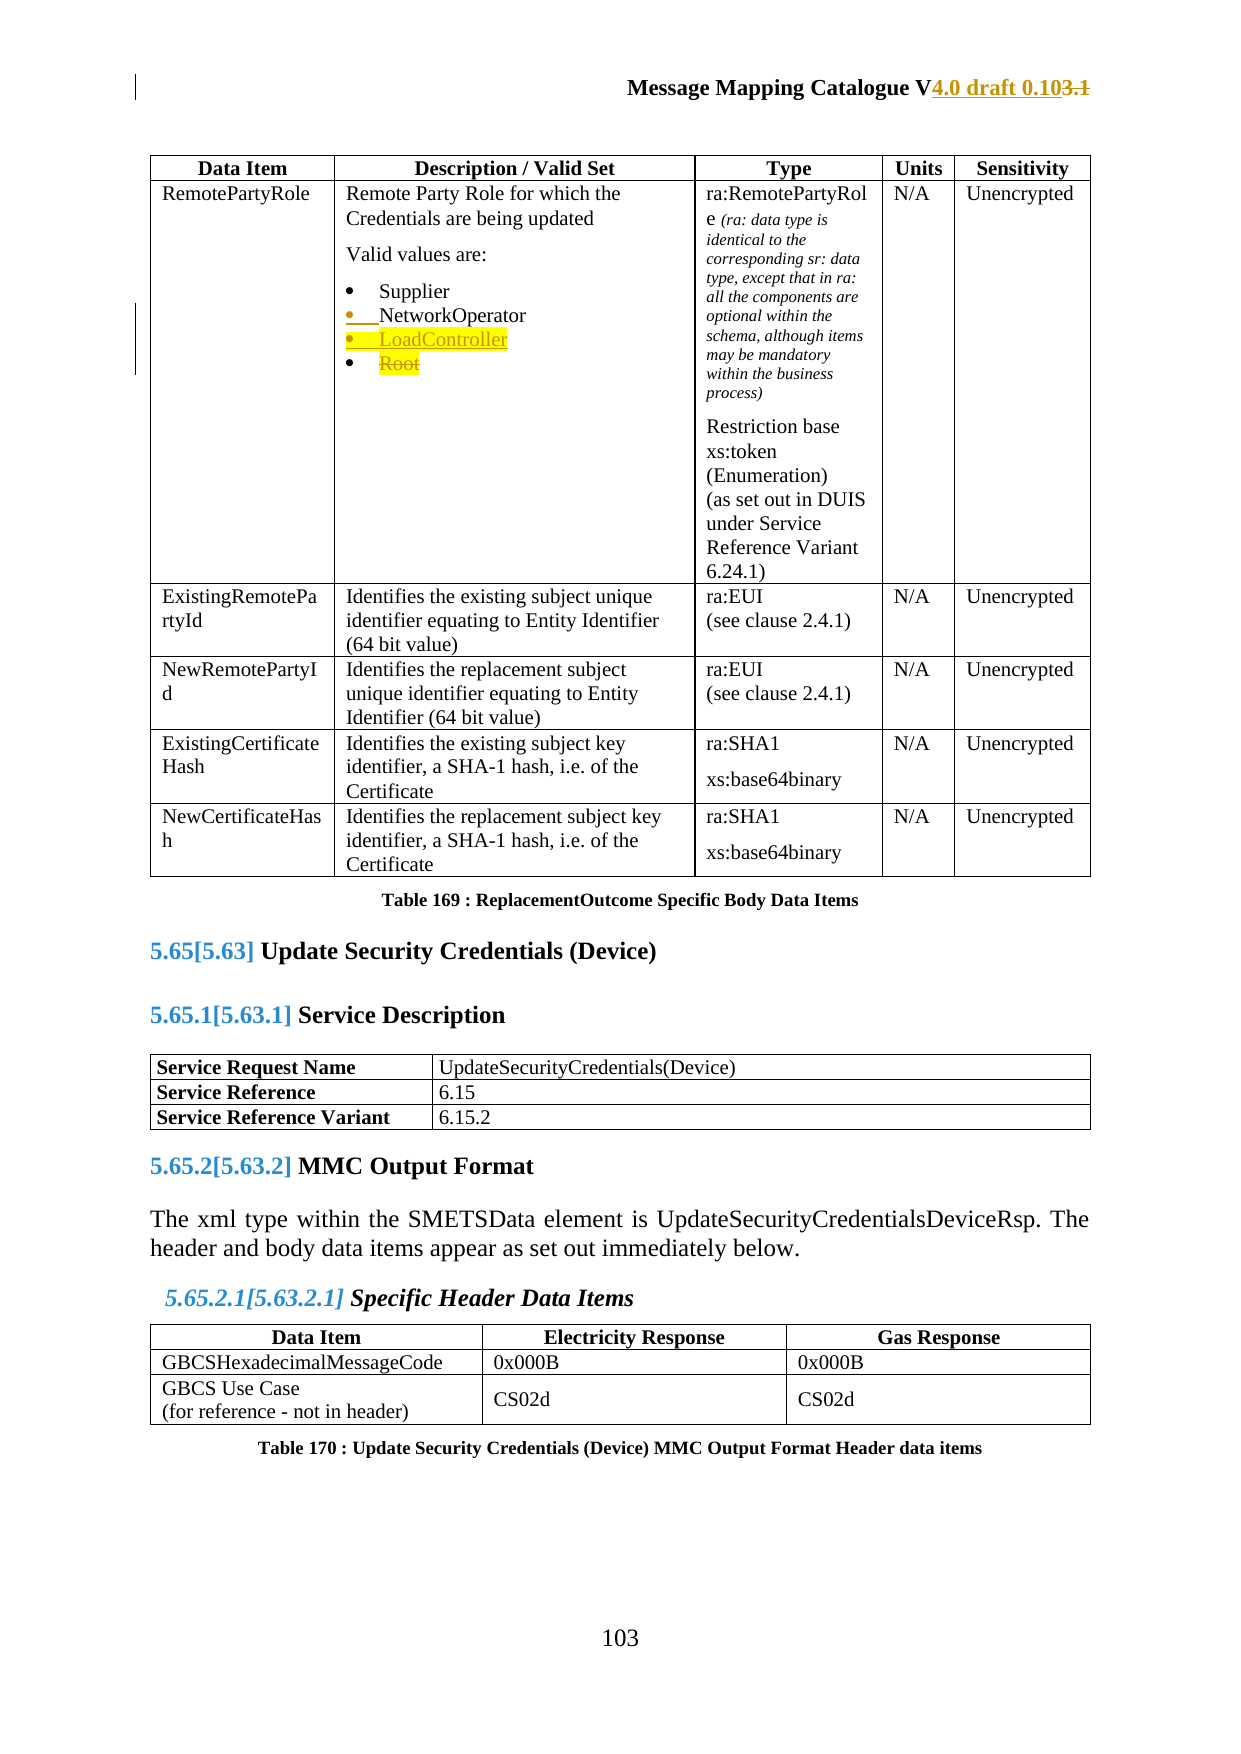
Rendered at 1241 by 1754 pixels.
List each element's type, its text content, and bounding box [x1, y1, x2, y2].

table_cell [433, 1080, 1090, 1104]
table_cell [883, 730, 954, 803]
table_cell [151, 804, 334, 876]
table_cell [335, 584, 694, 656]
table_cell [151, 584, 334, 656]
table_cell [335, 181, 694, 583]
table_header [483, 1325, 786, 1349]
subtitle Update Security Credentials (Device) [150, 936, 1090, 965]
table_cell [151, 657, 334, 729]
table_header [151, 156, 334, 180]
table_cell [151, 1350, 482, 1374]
subtitle MMC Output Format [150, 1151, 1090, 1179]
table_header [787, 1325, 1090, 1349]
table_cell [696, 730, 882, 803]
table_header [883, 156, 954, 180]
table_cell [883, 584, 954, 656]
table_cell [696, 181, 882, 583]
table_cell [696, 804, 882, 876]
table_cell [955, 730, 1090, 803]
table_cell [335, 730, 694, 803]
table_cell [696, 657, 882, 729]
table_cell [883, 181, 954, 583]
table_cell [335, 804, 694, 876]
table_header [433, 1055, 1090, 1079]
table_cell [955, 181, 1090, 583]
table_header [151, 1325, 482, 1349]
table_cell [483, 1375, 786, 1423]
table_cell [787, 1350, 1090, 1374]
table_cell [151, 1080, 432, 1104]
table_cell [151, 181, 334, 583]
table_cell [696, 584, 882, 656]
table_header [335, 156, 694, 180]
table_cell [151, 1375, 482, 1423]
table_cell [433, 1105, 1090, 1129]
subtitle Service Description [150, 1000, 1090, 1029]
text The xml type within the SMETSData element is UpdateSecurityCredentialsDeviceRsp. The header and body data items appear as set out immediately below. [150, 1204, 1090, 1262]
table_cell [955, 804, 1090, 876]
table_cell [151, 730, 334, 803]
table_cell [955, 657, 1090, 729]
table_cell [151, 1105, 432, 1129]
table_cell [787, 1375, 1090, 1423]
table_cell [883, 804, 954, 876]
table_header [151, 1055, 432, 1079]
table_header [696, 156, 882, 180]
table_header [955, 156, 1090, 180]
subtitle Specific Header Data Items [165, 1283, 1090, 1312]
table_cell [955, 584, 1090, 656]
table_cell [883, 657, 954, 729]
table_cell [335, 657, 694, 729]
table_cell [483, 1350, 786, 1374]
